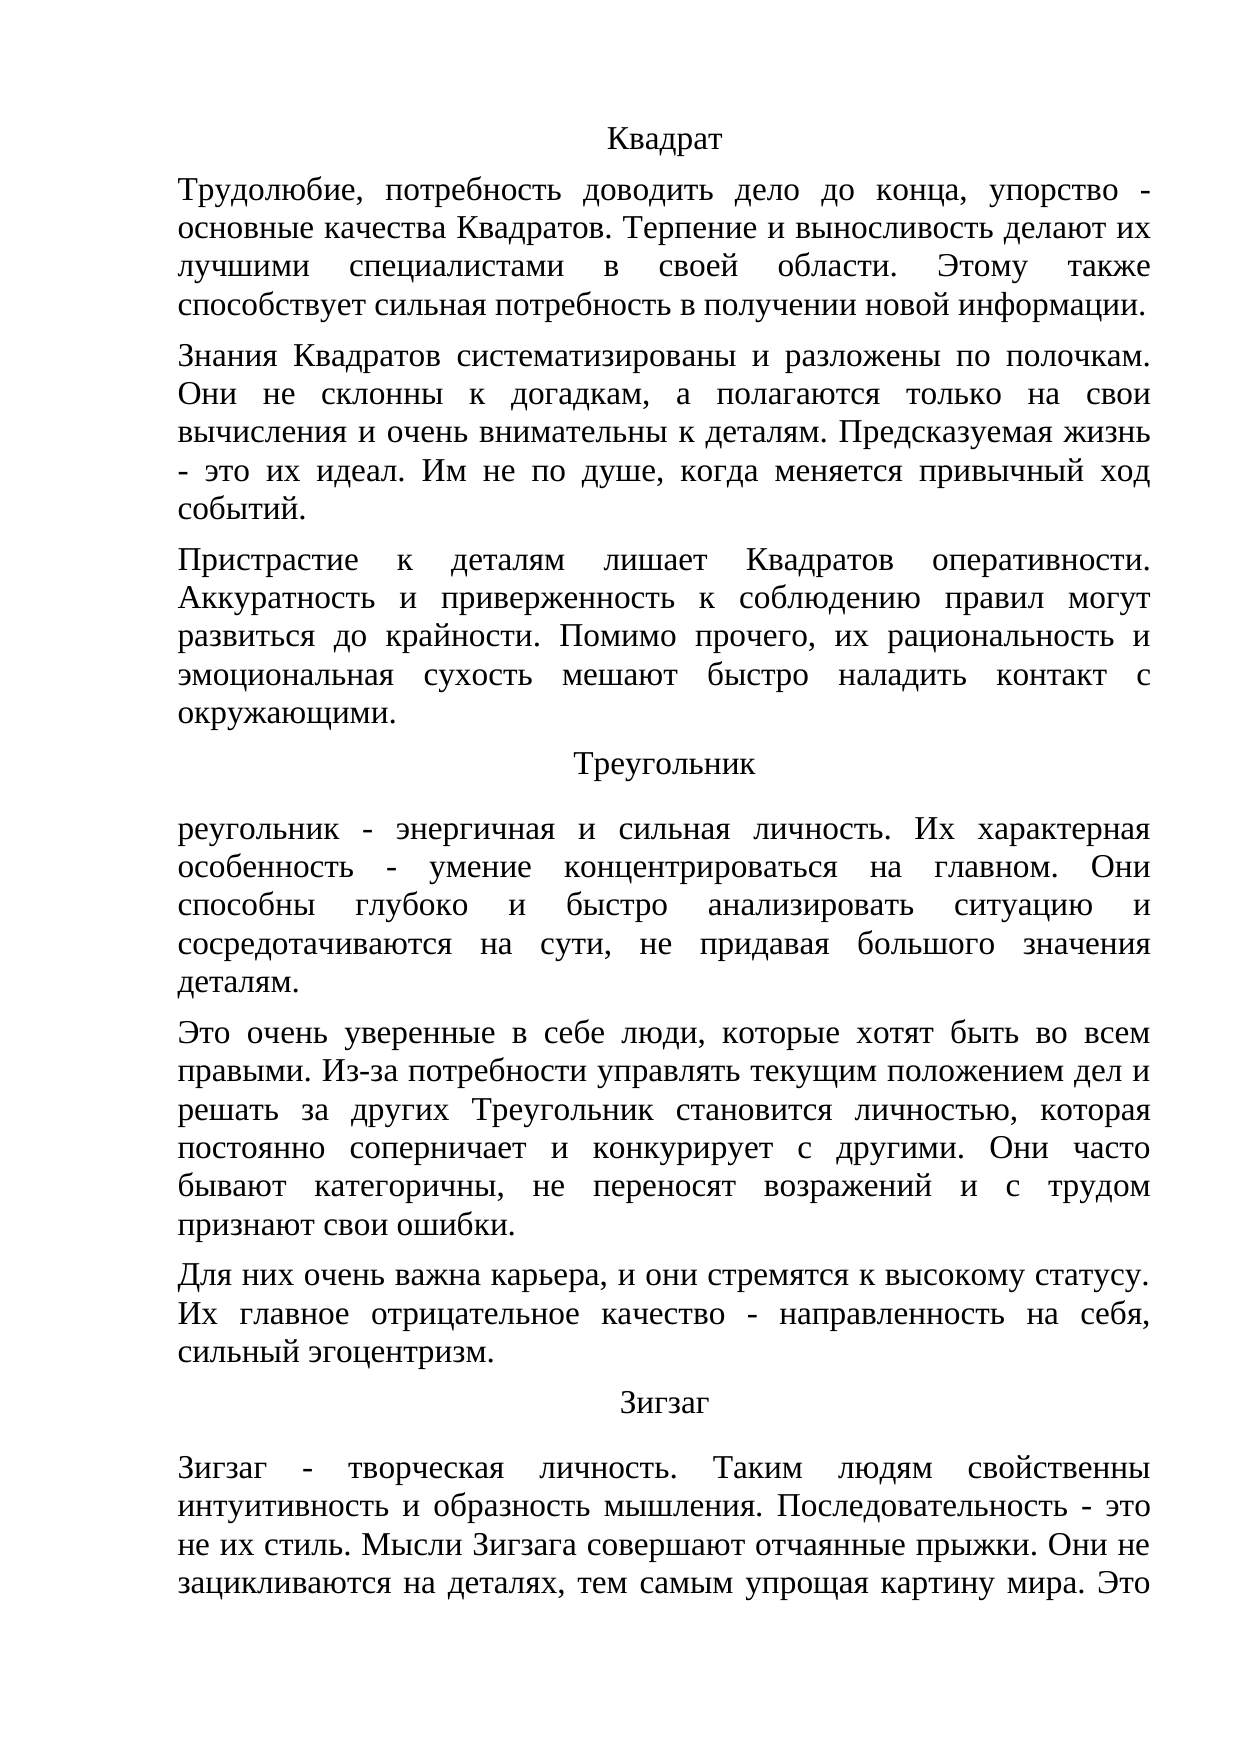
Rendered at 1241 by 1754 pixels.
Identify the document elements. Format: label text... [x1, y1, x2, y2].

text Зигзаг [177, 1382, 1152, 1421]
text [177, 1447, 1152, 1600]
text реугольник - энергичная и сильная личность. Их характерная особенность - умение концентрироваться на главном. Они способны глубоко и быстро анализировать ситуацию и сосредотачиваются на сути, не придавая большого значения деталям. [177, 808, 1152, 1000]
text Трудолюбие, потребность доводить дело до конца, упорство - основные качества Квадратов. Терпение и выносливость делают их лучшими специалистами в своей области. Этому также способствует сильная потребность в получении новой информации. [177, 169, 1152, 322]
text Это очень уверенные в себе люди, которые хотят быть во всем правыми. Из-за потребности управлять текущим положением дел и решать за других Треугольник становится личностью, которая постоянно соперничает и конкурирует с другими. Они часто бывают категоричны, не переносят возражений и с трудом признают свои ошибки. [177, 1012, 1152, 1242]
text Пристрастие к деталям лишает Квадратов оперативности. Аккуратность и приверженность к соблюдению правил могут развиться до крайности. Помимо прочего, их рациональность и эмоциональная сухость мешают быстро наладить контакт с окружающими. [177, 539, 1152, 731]
text Треугольник [177, 743, 1152, 781]
text Знания Квадратов систематизированы и разложены по полочкам. Они не склонны к догадкам, а полагаются только на свои вычисления и очень внимательны к деталям. Предсказуемая жизнь - это их идеал. Им не по душе, когда меняется привычный ход событий. [177, 335, 1152, 526]
text Для них очень важна карьера, и они стремятся к высокому статусу. Их главное отрицательное качество - направленность на себя, сильный эгоцентризм. [177, 1255, 1152, 1370]
text Квадрат [177, 118, 1152, 156]
